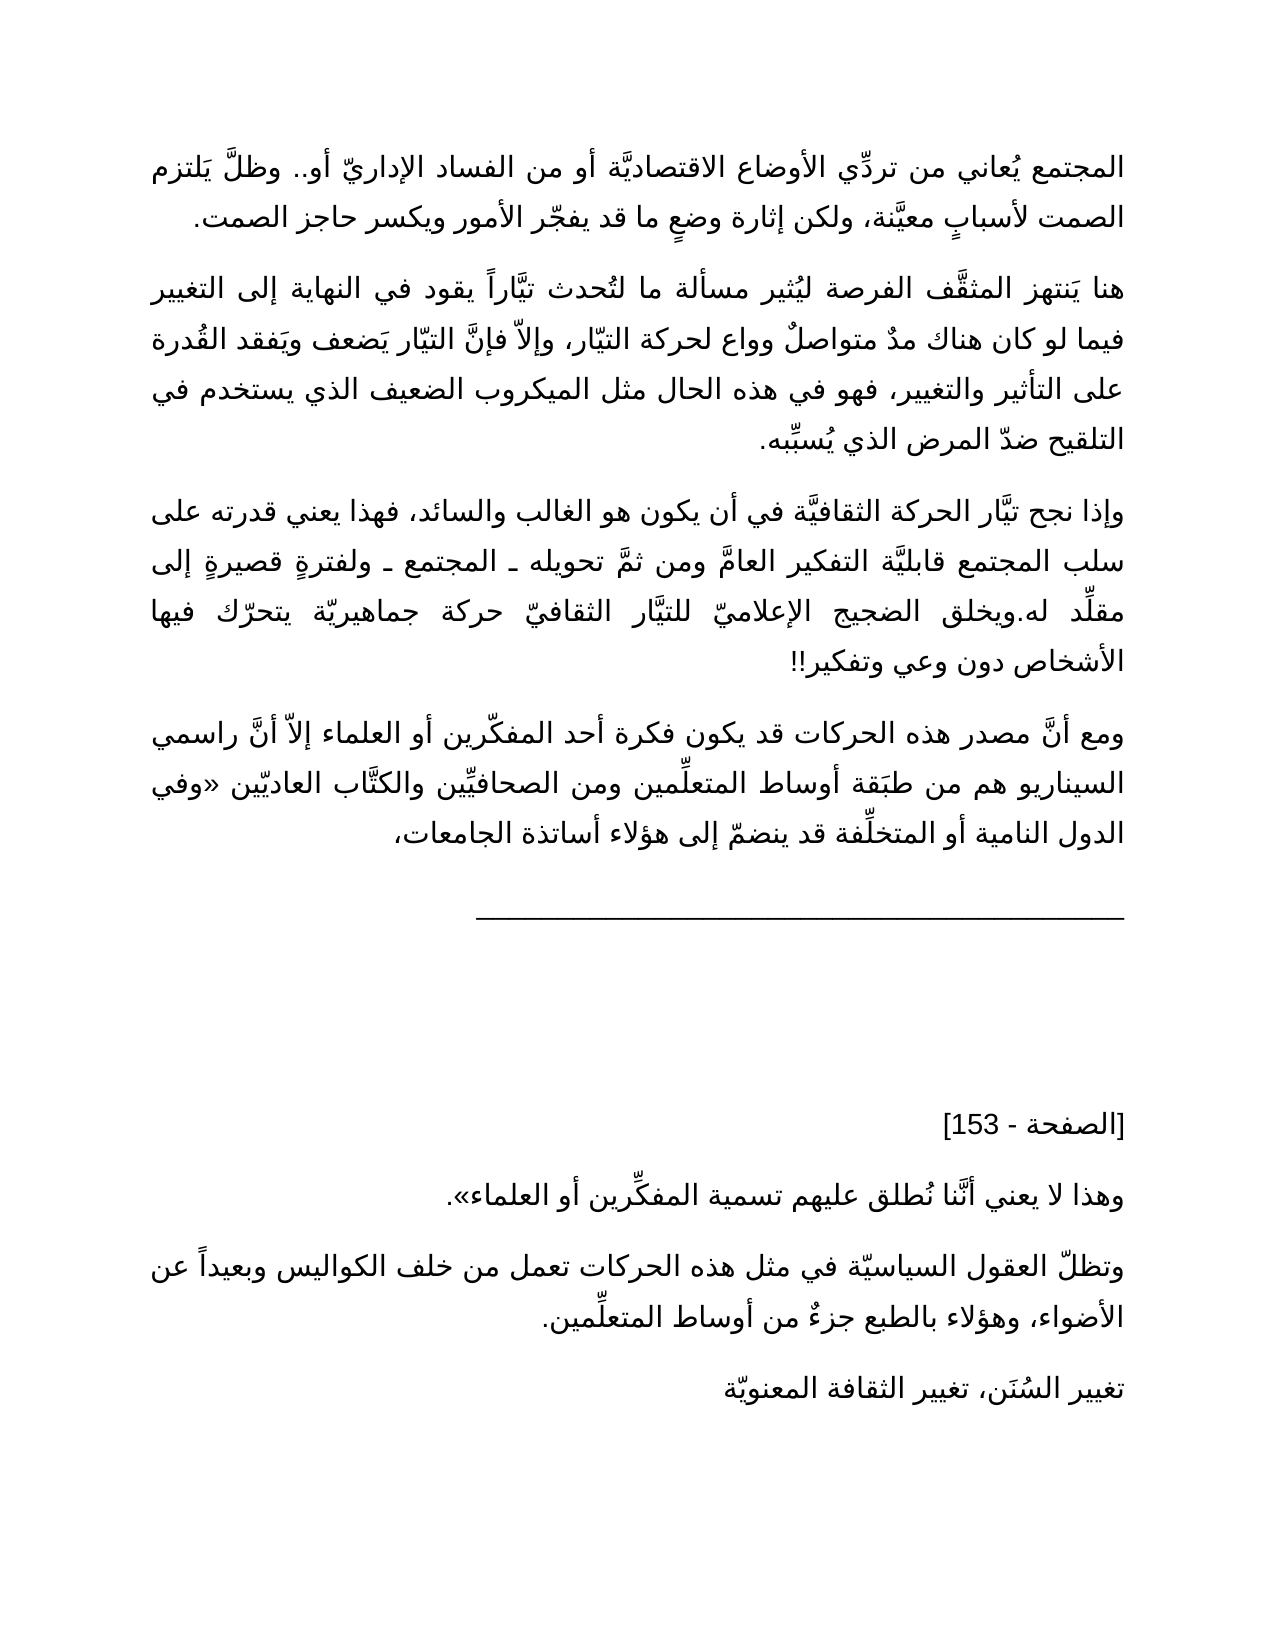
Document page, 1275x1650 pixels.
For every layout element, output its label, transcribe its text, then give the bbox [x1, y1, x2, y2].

text وتظلّ العقول السياسيّة في مثل هذه الحركات تعمل من خلف الكواليس وبعيداً عن الأضواء، وهؤلاء بالطبع جزءٌ من أوساط المتعلِّمين. [150, 1249, 1125, 1333]
text [الصفحة - 153] [150, 1107, 1125, 1141]
text تغيير السُنَن، تغيير الثقافة المعنويّة [150, 1371, 1125, 1404]
text وإذا نجح تيَّار الحركة الثقافيَّة في أن يكون هو الغالب والسائد، فهذا يعني قدرته على سلب المجتمع قابليَّة التفكير العامَّ ومن ثمَّ تحويله ـ المجتمع ـ ولفترةٍ قصيرةٍ إلى مقلِّد له.ويخلق الضجيج الإعلاميّ للتيَّار الثقافيّ حركة جماهيريّة يتحرّك فيها الأشخاص دون وعي وتفكير!! [150, 493, 1125, 678]
text هنا يَنتهز المثقَّف الفرصة ليُثير مسألة ما لتُحدث تيَّاراً يقود في النهاية إلى التغيير فيما لو كان هناك مدٌ متواصلٌ وواع لحركة التيّار، وإلاّ فإنَّ التيّار يَضعف ويَفقد القُدرة على التأثير والتغيير، فهو في هذه الحال مثل الميكروب الضعيف الذي يستخدم في التلقيح ضدّ المرض الذي يُسبِّبه. [150, 271, 1125, 456]
text وهذا لا يعني أنَّنا نُطلق عليهم تسمية المفكِّرين أو العلماء». [150, 1178, 1125, 1212]
text ________________________________________ [150, 887, 1125, 921]
text ومع أنَّ مصدر هذه الحركات قد يكون فكرة أحد المفكّرين أو العلماء إلاّ أنَّ راسمي السيناريو هم من طبَقة أوساط المتعلِّمين ومن الصحافيِّين والكتَّاب العاديّين «وفي الدول النامية أو المتخلِّفة قد ينضمّ إلى هؤلاء أساتذة الجامعات، [150, 716, 1125, 850]
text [150, 150, 1125, 234]
